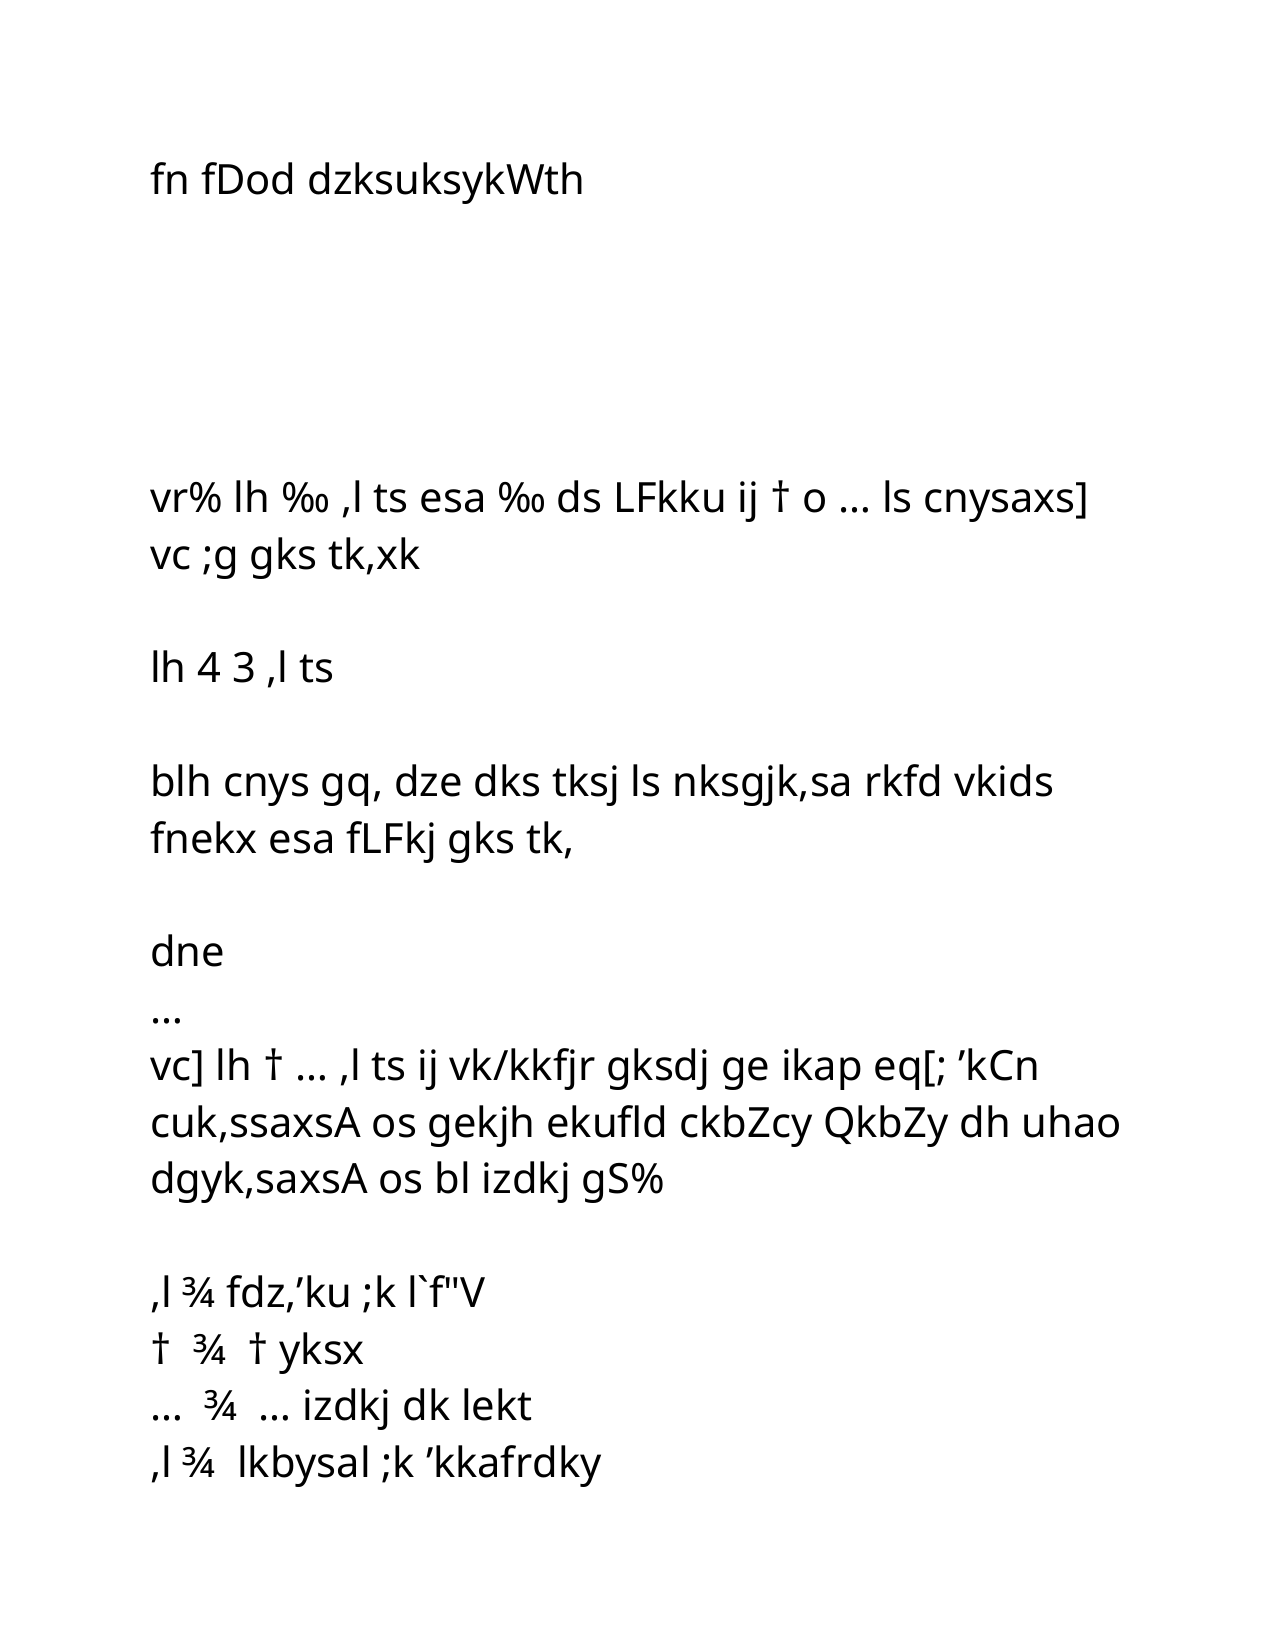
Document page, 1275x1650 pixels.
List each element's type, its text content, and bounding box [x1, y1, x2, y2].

text vc] lh † … ,l ts ij vk/kkfjr gksdj ge ikap eq[; ’kCn cuk,ssaxsA os gekjh ekufld ckbZcy QkbZy dh uhao dgyk,saxsA os bl izdkj gS% [150, 1036, 1125, 1206]
text vr% lh ‰ ,l ts esa ‰ ds LFkku ij † o … ls cnysaxs] vc ;g gks tk,xk [150, 468, 1125, 581]
text … [150, 979, 1125, 1036]
text lh 4 3 ,l ts [150, 638, 1125, 695]
text blh cnys gq, dze dks tksj ls nksgjk,sa rkfd vkids fnekx esa fLFkj gks tk, [150, 752, 1125, 865]
text dne [150, 922, 1125, 979]
text fn fDod dzksuksykWth [150, 150, 1125, 207]
text † ¾ † yksx [150, 1319, 1125, 1376]
text … ¾ … izdkj dk lekt [150, 1376, 1125, 1433]
text ,l ¾ lkbysal ;k ’kkafrdky [150, 1433, 1125, 1490]
text ,l ¾ fdz,’ku ;k l`f"V [150, 1263, 1125, 1319]
